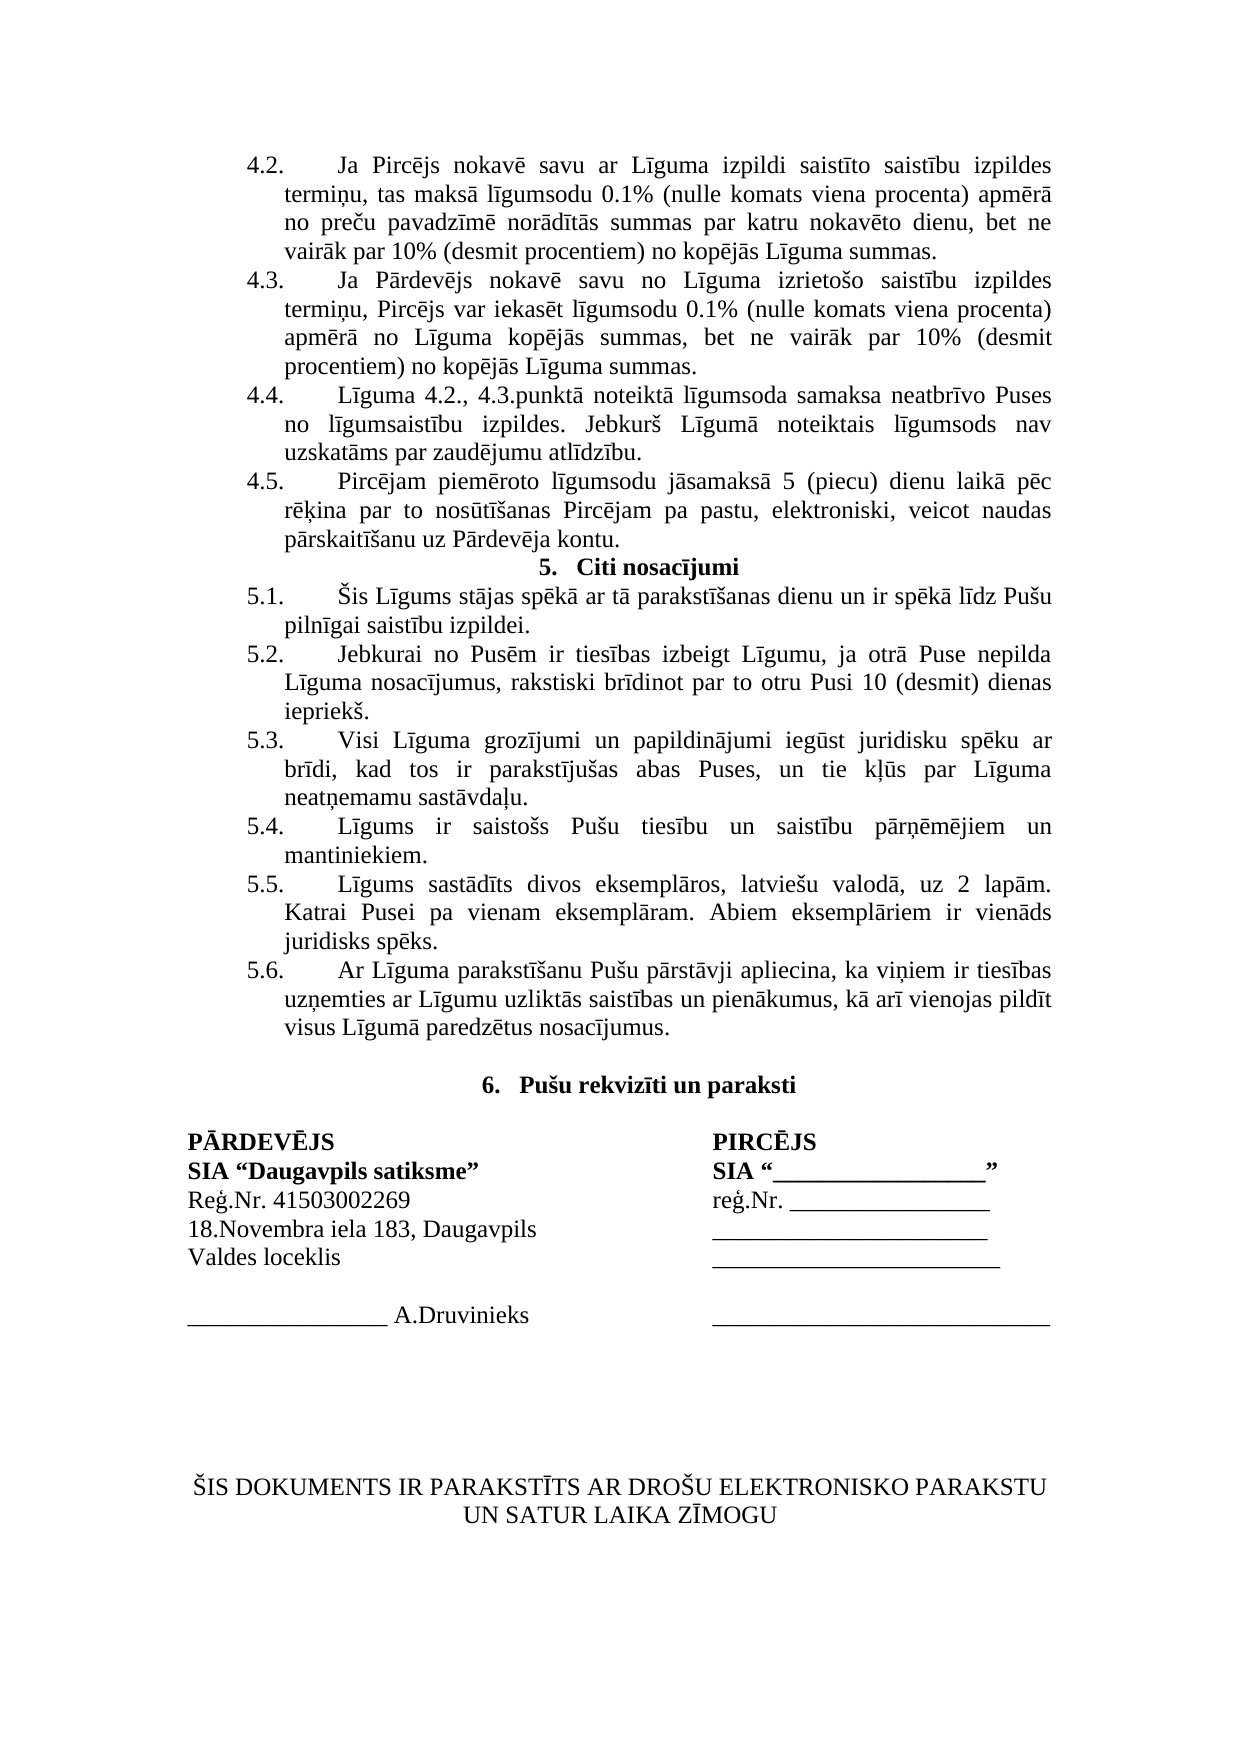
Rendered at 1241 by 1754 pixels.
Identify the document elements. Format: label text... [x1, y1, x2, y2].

list Pušu rekvizīti un paraksti [225, 1070, 1053, 1099]
list Ar Līguma parakstīšanu Pušu pārstāvji apliecina, ka viņiem ir tiesības uzņemties ar Līgumu uzliktās saistības un pienākumus, kā arī vienojas pildīt visus Līgumā paredzētus nosacījumus. [247, 955, 1053, 1041]
text ________________ A.Druvinieks ___________________________ [187, 1300, 1053, 1329]
text 18.Novembra iela 183, Daugavpils ______________________ [187, 1214, 1053, 1242]
text ŠIS DOKUMENTS IR PARAKSTĪTS AR DROŠU ELEKTRONISKO PARAKSTU UN SATUR LAIKA ZĪMOGU [187, 1472, 1053, 1529]
list Jebkurai no Pusēm ir tiesības izbeigt Līgumu, ja otrā Puse nepilda Līguma nosacījumus, rakstiski brīdinot par to otru Pusi 10 (desmit) dienas iepriekš. [247, 639, 1053, 725]
list Līgums ir saistošs Pušu tiesību un saistību pārņēmējiem un mantiniekiem. [247, 811, 1053, 869]
list Līgums sastādīts divos eksemplāros, latviešu valodā, uz 2 lapām. Katrai Pusei pa vienam eksemplāram. Abiem eksemplāriem ir vienāds juridisks spēks. [247, 869, 1053, 955]
list Visi Līguma grozījumi un papildinājumi iegūst juridisku spēku ar brīdi, kad tos ir parakstījušas abas Puses, un tie kļūs par Līguma neatņemamu sastāvdaļu. [247, 725, 1053, 811]
text Valdes loceklis _______________________ [187, 1242, 1053, 1271]
text PĀRDEVĒJS PIRCĒJS [187, 1127, 1053, 1156]
list Citi nosacījumi [225, 552, 1053, 581]
text SIA “Daugavpils satiksme” SIA “_________________” [187, 1156, 1053, 1185]
list Šis Līgums stājas spēkā ar tā parakstīšanas dienu un ir spēkā līdz Pušu pilnīgai saistību izpildei. [247, 581, 1053, 639]
list Līguma 4.2., 4.3.punktā noteiktā līgumsoda samaksa neatbrīvo Puses no līgumsaistību izpildes. Jebkurš Līgumā noteiktais līgumsods nav uzskatāms par zaudējumu atlīdzību. [247, 380, 1053, 466]
list Ja Pārdevējs nokavē savu no Līguma izrietošo saistību izpildes termiņu, Pircējs var iekasēt līgumsodu 0.1% (nulle komats viena procenta) apmērā no Līguma kopējās summas, bet ne vairāk par 10% (desmit procentiem) no kopējās Līguma summas. [247, 265, 1053, 380]
text Reģ.Nr. 41503002269 reģ.Nr. ________________ [187, 1185, 1053, 1214]
list Pircējam piemēroto līgumsodu jāsamaksā 5 (piecu) dienu laikā pēc rēķina par to nosūtīšanas Pircējam pa pastu, elektroniski, veicot naudas pārskaitīšanu uz Pārdevēja kontu. [247, 466, 1053, 552]
list Ja Pircējs nokavē savu ar Līguma izpildi saistīto saistību izpildes termiņu, tas maksā līgumsodu 0.1% (nulle komats viena procenta) apmērā no preču pavadzīmē norādītās summas par katru nokavēto dienu, bet ne vairāk par 10% (desmit procentiem) no kopējās Līguma summas. [247, 150, 1053, 265]
